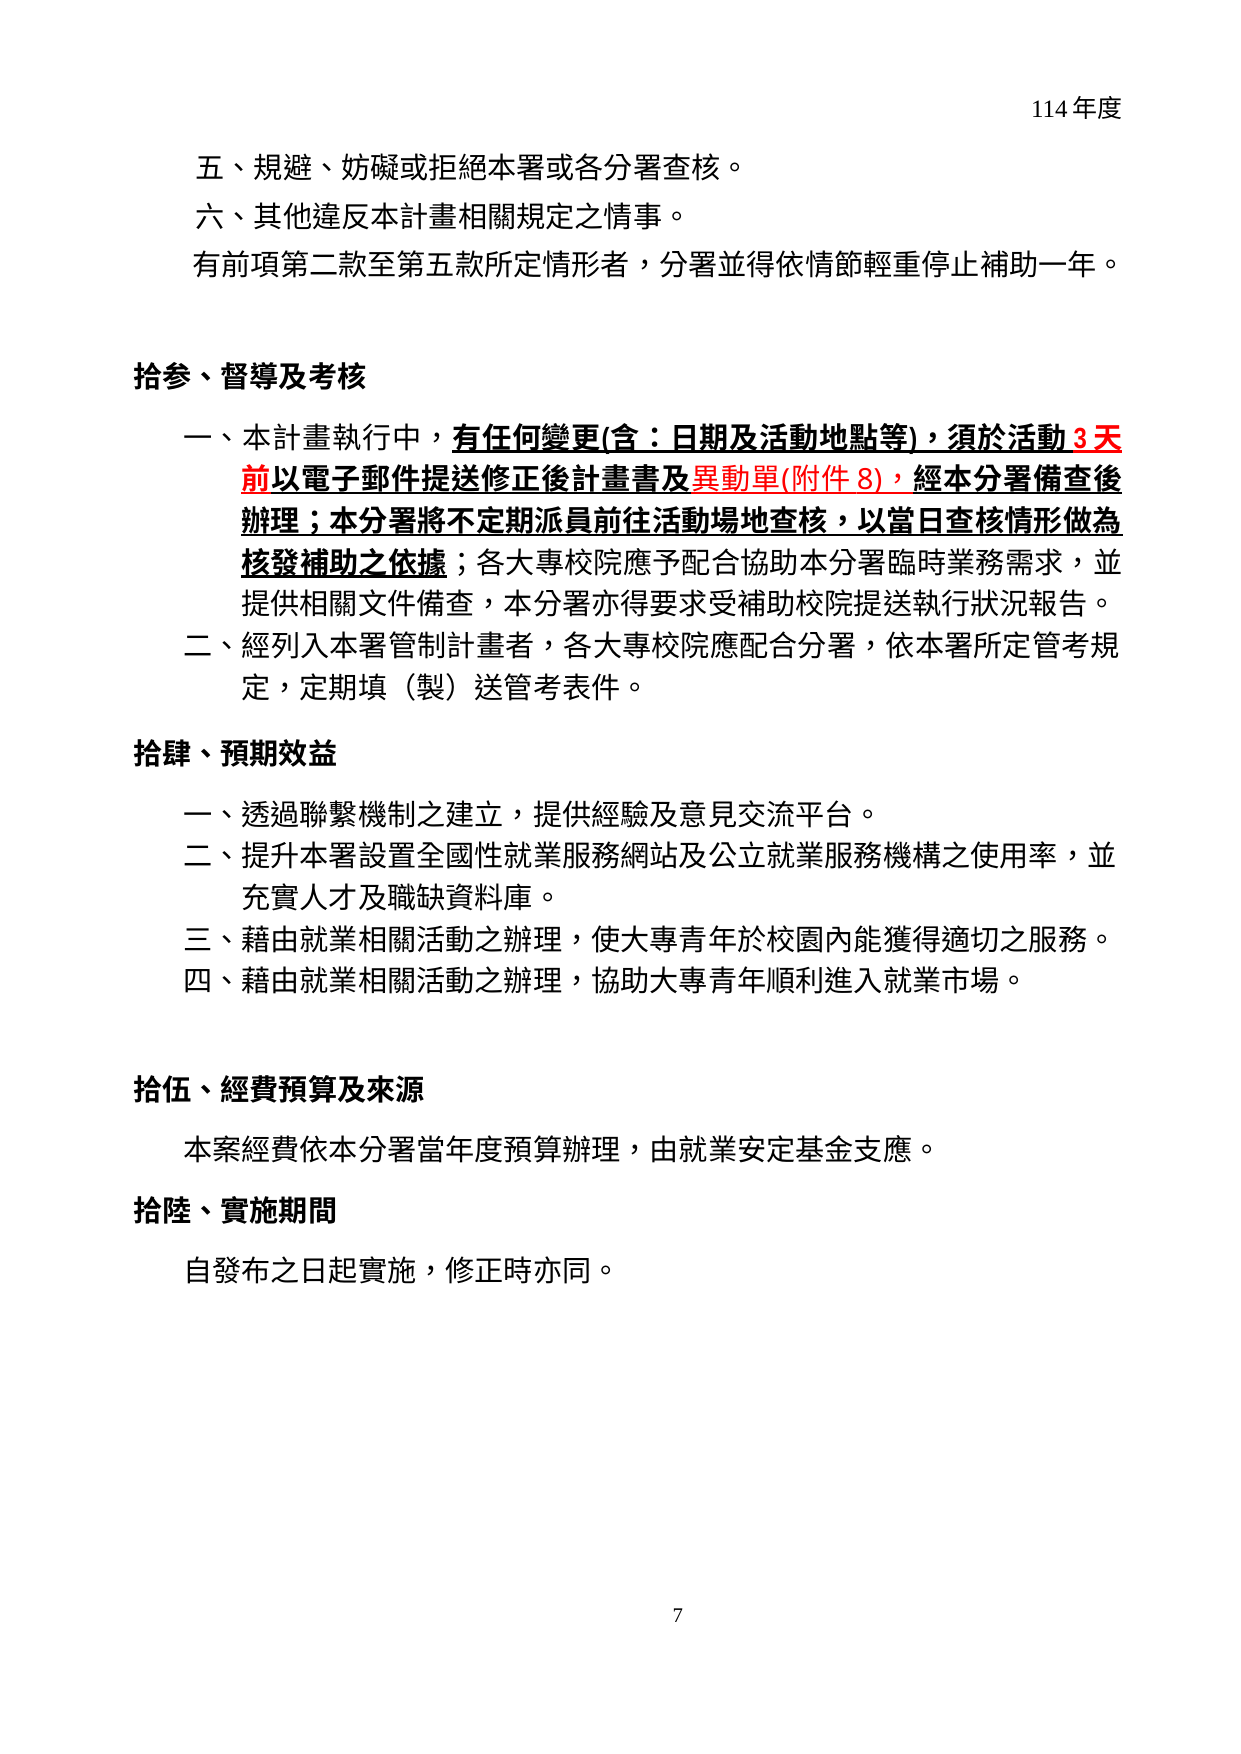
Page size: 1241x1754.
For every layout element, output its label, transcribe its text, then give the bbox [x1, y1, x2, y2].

text 拾参、督導及考核 [133, 354, 1122, 396]
text 有前項第二款至第五款所定情形者，分署並得依情節輕重停止補助一年。 [192, 242, 1122, 284]
text 一、本計畫執行中，有任何變更(含：日期及活動地點等)，須於活動3天前以電子郵件提送修正後計畫書及異動單(附件8)，經本分署備查後辦理；本分署將不定期派員前往活動場地查核，以當日查核情形做為核發補助之依據；各大專校院應予配合協助本分署臨時業務需求，並提供相關文件備查，本分署亦得要求受補助校院提送執行狀況報告。 [183, 415, 1122, 623]
text 本案經費依本分署當年度預算辦理，由就業安定基金支應。 [183, 1127, 1122, 1169]
text 一、透過聯繫機制之建立，提供經驗及意見交流平台。 [183, 792, 1122, 833]
text 自發布之日起實施，修正時亦同。 [183, 1248, 1122, 1290]
text 六、其他違反本計畫相關規定之情事。 [195, 193, 1122, 236]
text 三、藉由就業相關活動之辦理，使大專青年於校園內能獲得適切之服務。 [183, 917, 1122, 958]
text 四、藉由就業相關活動之辦理，協助大專青年順利進入就業市場。 [183, 958, 1122, 1000]
text 拾陸、實施期間 [133, 1188, 1122, 1229]
text 五、規避、妨礙或拒絕本署或各分署查核。 [195, 145, 1122, 187]
text 二、提升本署設置全國性就業服務網站及公立就業服務機構之使用率，並充實人才及職缺資料庫。 [183, 833, 1122, 917]
text 拾肆、預期效益 [133, 731, 1122, 773]
text 二、經列入本署管制計畫者，各大專校院應配合分署，依本署所定管考規定，定期填（製）送管考表件。 [183, 623, 1122, 706]
text 拾伍、經費預算及來源 [133, 1067, 1122, 1108]
